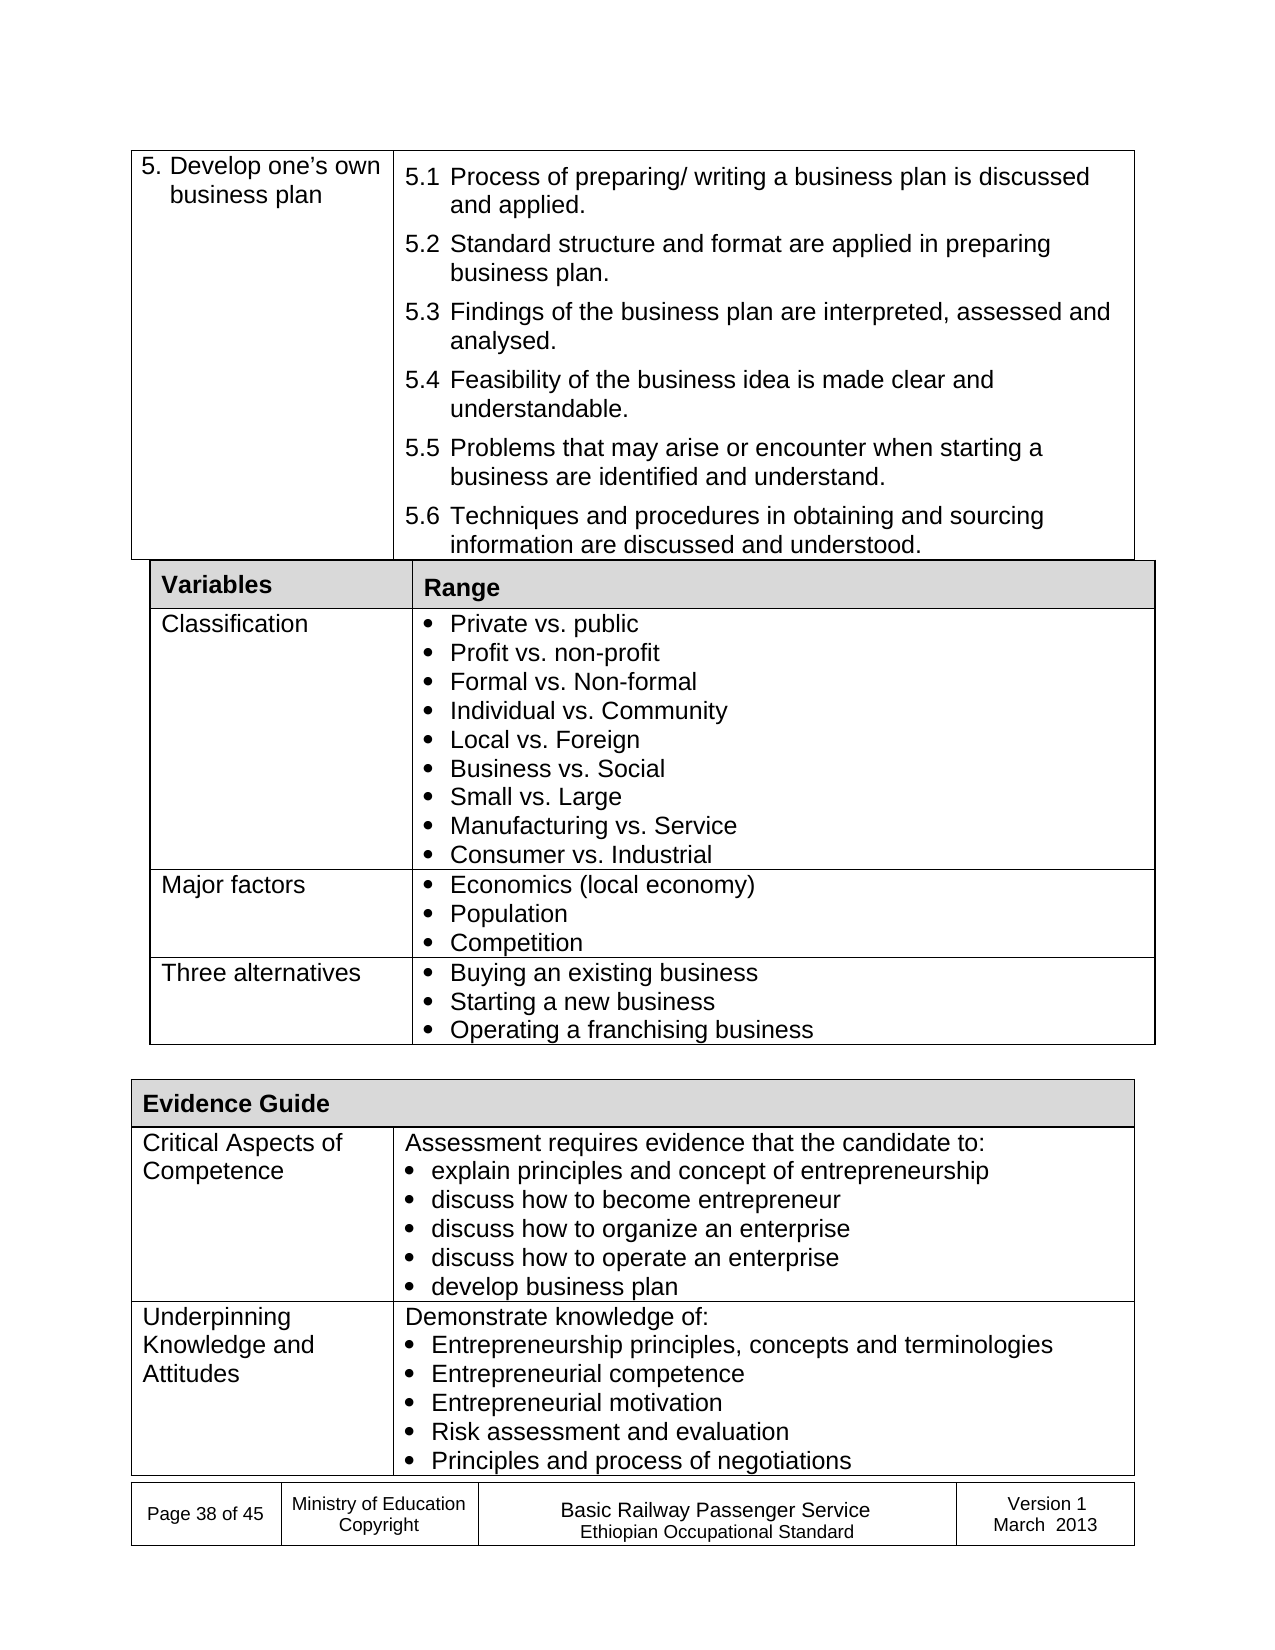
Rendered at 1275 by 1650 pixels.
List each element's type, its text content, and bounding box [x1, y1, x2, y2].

table_cell Develop one’s own business plan [132, 151, 393, 558]
table_cell Three alternatives [151, 958, 412, 1044]
table_cell Assessment requires evidence that the candidate to: explain principles and concept of entrepreneurship discuss how to become entrepreneur discuss how to organize an enterprise discuss how to operate an enterprise develop business plan [394, 1128, 1134, 1301]
table_cell Process of preparing/ writing a business plan is discussed and applied. Standard structure and format are applied in preparing business plan. Findings of the business plan are interpreted, assessed and analysed. Feasibility of the business idea is made clear and understandable. Problems that may arise or encounter when starting a business are identified and understand. Techniques and procedures in obtaining and sourcing information are discussed and understood. [394, 151, 1134, 558]
table_cell Classification [151, 609, 412, 869]
table_header Variables [151, 561, 412, 608]
table_cell Major factors [151, 870, 412, 957]
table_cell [394, 1302, 1134, 1474]
table_cell Buying an existing business Starting a new business Operating a franchising business [413, 958, 1154, 1044]
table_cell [132, 1302, 393, 1474]
table_cell Economics (local economy) Population Competition [413, 870, 1154, 957]
table_header Evidence Guide [132, 1080, 1134, 1126]
table_header Range [413, 561, 1154, 608]
table_cell Private vs. public Profit vs. non-profit Formal vs. Non-formal Individual vs. Community Local vs. Foreign Business vs. Social Small vs. Large Manufacturing vs. Service Consumer vs. Industrial [413, 609, 1154, 869]
table_cell Critical Aspects of Competence [132, 1128, 393, 1301]
